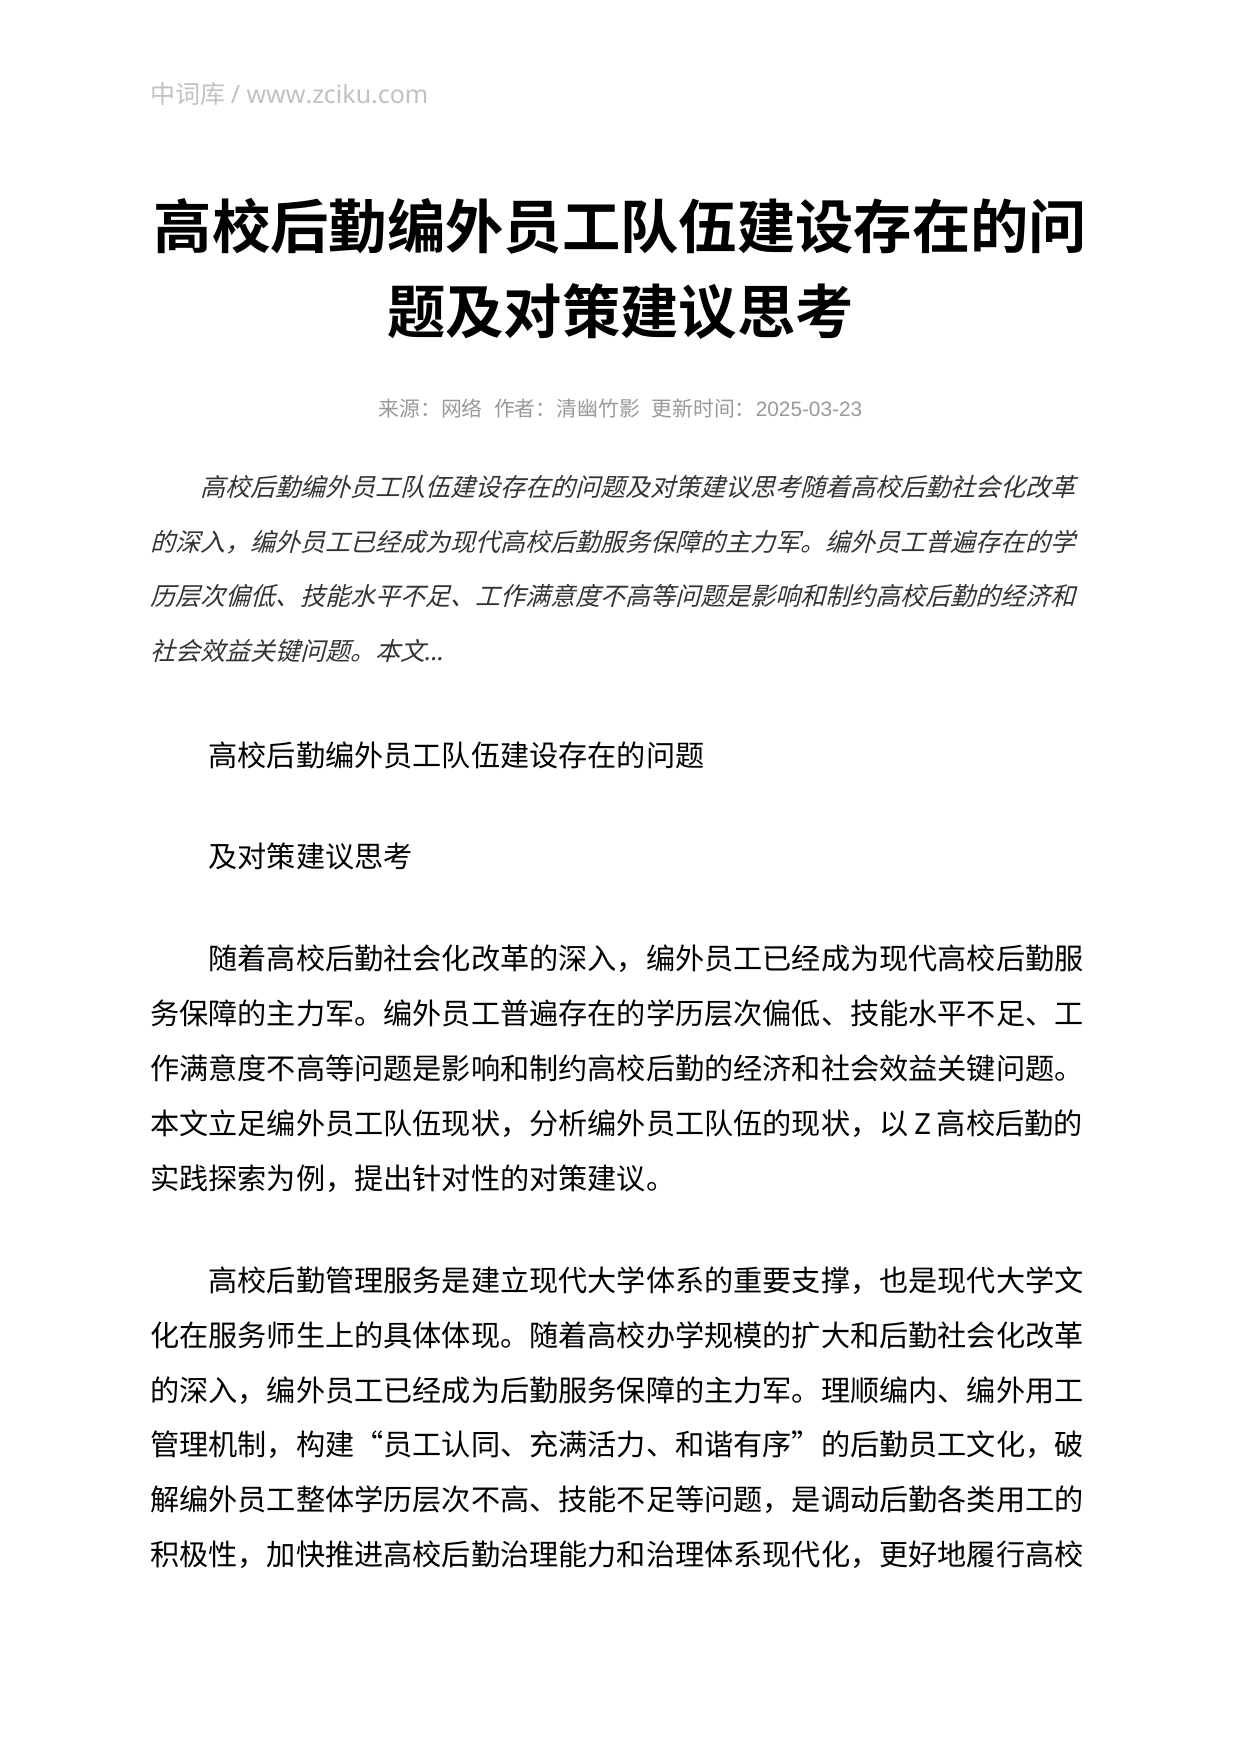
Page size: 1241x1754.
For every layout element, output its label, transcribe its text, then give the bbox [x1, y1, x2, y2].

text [150, 1257, 1090, 1574]
subtitle 高校后勤编外员工队伍建设存在的问题及对策建议思考 [150, 181, 1090, 350]
text 高校后勤编外员工队伍建设存在的问题及对策建议思考随着高校后勤社会化改革的深入，编外员工已经成为现代高校后勤服务保障的主力军。编外员工普遍存在的学历层次偏低、技能水平不足、工作满意度不高等问题是影响和制约高校后勤的经济和社会效益关键问题。本文... [150, 468, 1090, 667]
text 随着高校后勤社会化改革的深入，编外员工已经成为现代高校后勤服务保障的主力军。编外员工普遍存在的学历层次偏低、技能水平不足、工作满意度不高等问题是影响和制约高校后勤的经济和社会效益关键问题。本文立足编外员工队伍现状，分析编外员工队伍的现状，以Z高校后勤的实践探索为例，提出针对性的对策建议。 [150, 936, 1090, 1198]
text 来源：网络 作者：清幽竹影 更新时间：2025-03-23 [150, 397, 1090, 421]
text 高校后勤编外员工队伍建设存在的问题 [150, 732, 1090, 774]
text 及对策建议思考 [150, 834, 1090, 876]
